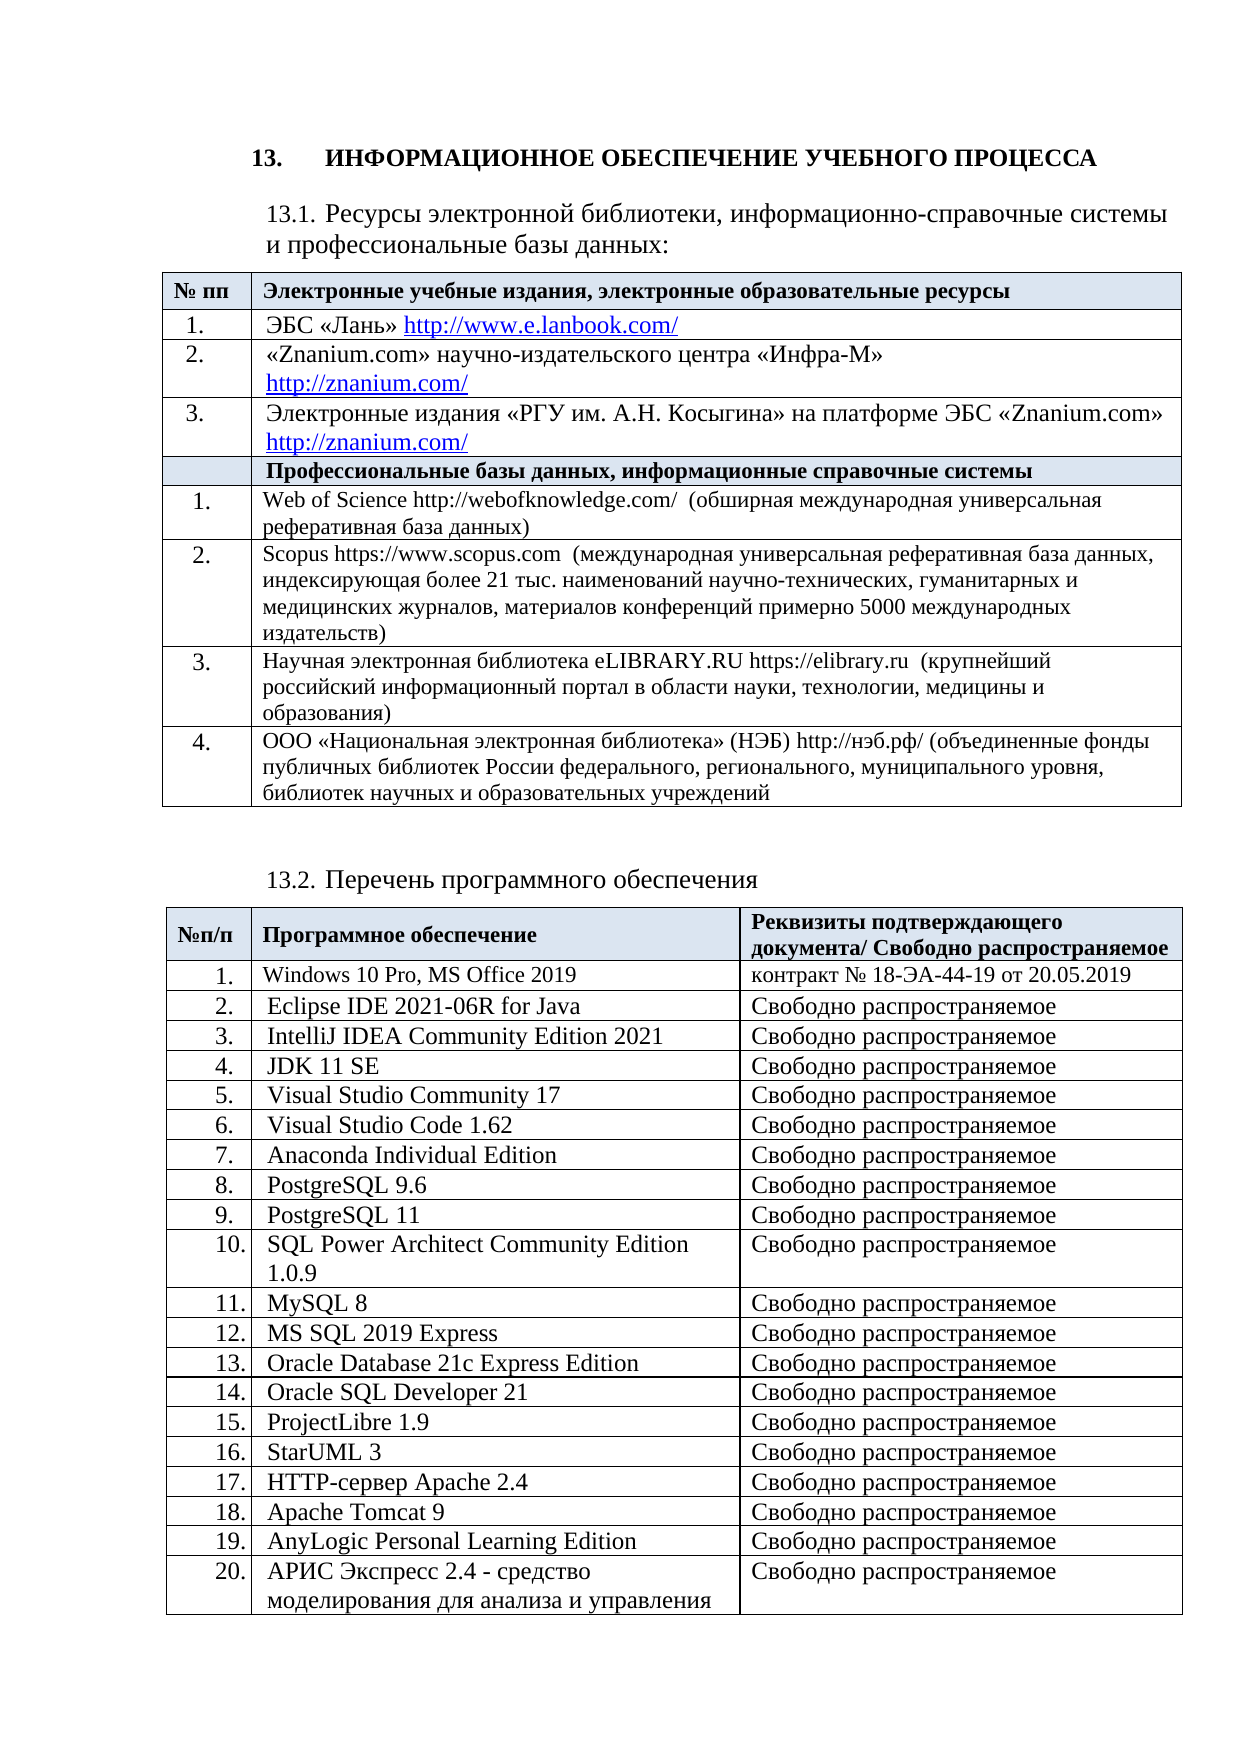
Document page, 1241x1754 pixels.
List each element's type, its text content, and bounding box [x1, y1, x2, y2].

table_cell Свободно распространяемое [741, 1081, 1182, 1109]
table_cell Свободно распространяемое [741, 1378, 1182, 1406]
table_header №п/п [167, 908, 251, 960]
table_cell SQL Power Architect Community Edition 1.0.9 [252, 1230, 739, 1287]
table_cell [167, 961, 251, 990]
table_cell [163, 540, 251, 646]
table_cell [163, 310, 251, 338]
table_cell [167, 1497, 251, 1525]
table_cell [163, 486, 251, 539]
table_cell PostgreSQL 11 [252, 1200, 739, 1228]
table_cell [167, 1437, 251, 1466]
table_cell MS SQL 2019 Express [252, 1318, 739, 1347]
table_cell [167, 1556, 251, 1614]
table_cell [252, 1556, 739, 1614]
table_cell Научная электронная библиотека еLIBRARY.RU https://elibrary.ru (крупнейший российский информационный портал в области науки, технологии, медицины и образования) [252, 647, 1181, 726]
table_cell JDK 11 SE [252, 1051, 739, 1079]
table_cell [167, 1170, 251, 1199]
table_cell Свободно распространяемое [741, 1140, 1182, 1169]
table_cell [167, 1110, 251, 1139]
table_cell StarUML 3 [252, 1437, 739, 1466]
table_cell [163, 647, 251, 726]
table_cell [167, 1407, 251, 1436]
table_header № пп [163, 273, 251, 309]
table_cell Свободно распространяемое [741, 1170, 1182, 1199]
table_cell Свободно распространяемое [741, 1407, 1182, 1436]
table_header Электронные учебные издания, электронные образовательные ресурсы [252, 273, 1181, 309]
table_cell [167, 1318, 251, 1347]
table_cell ProjectLibre 1.9 [252, 1407, 739, 1436]
table_cell AnyLogic Personal Learning Edition [252, 1526, 739, 1555]
subtitle Ресурсы электронной библиотеки, информационно-справочные системы и профессиональные базы данных: [266, 197, 1181, 259]
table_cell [741, 1556, 1182, 1614]
table_cell [167, 1288, 251, 1317]
table_header Реквизиты подтверждающего документа/ Свободно распространяемое [741, 908, 1182, 960]
table_cell Windows 10 Pro, MS Office 2019 [252, 961, 739, 990]
table_cell [163, 457, 251, 485]
table_cell MySQL 8 [252, 1288, 739, 1317]
table_cell Свободно распространяемое [741, 1110, 1182, 1139]
table_cell [167, 1200, 251, 1228]
table_cell Anaconda Individual Edition [252, 1140, 739, 1169]
table_cell «Znanium.com» научно-издательского центра «Инфра-М» http://znanium.com/ [252, 340, 1181, 397]
table_cell Eclipse IDE 2021-06R for Java [252, 991, 739, 1020]
table_cell [167, 1051, 251, 1079]
table_cell [167, 1140, 251, 1169]
table_cell Visual Studio Code 1.62 [252, 1110, 739, 1139]
table_cell [167, 1526, 251, 1555]
table_cell ЭБС «Лань» http://www.e.lanbook.com/ [252, 310, 1181, 338]
table_cell Scopus https://www.scopus.com (международная универсальная реферативная база данных, индексирующая более 21 тыс. наименований научно-технических, гуманитарных и медицинских журналов, материалов конференций примерно 5000 международных издательств) [252, 540, 1181, 646]
table_cell Visual Studio Community 17 [252, 1081, 739, 1109]
subtitle Перечень программного обеспечения [266, 863, 1181, 894]
table_cell Oracle Database 21c Express Edition [252, 1348, 739, 1376]
table_cell Свободно распространяемое [741, 1348, 1182, 1376]
table_cell IntelliJ IDEA Community Edition 2021 [252, 1021, 739, 1050]
table_cell Профессиональные базы данных, информационные справочные системы [252, 457, 1181, 485]
table_cell ООО «Национальная электронная библиотека» (НЭБ) http://нэб.рф/ (объединенные фонды публичных библиотек России федерального, регионального, муниципального уровня, библиотек научных и образовательных учреждений [252, 727, 1181, 806]
table_cell PostgreSQL 9.6 [252, 1170, 739, 1199]
table_cell HTTP-сервер Apache 2.4 [252, 1467, 739, 1496]
subtitle ИНФОРМАЦИОННОЕ ОБЕСПЕЧЕНИЕ УЧЕБНОГО ПРОЦЕССА [251, 143, 1181, 172]
table_cell [167, 1021, 251, 1050]
table_cell Web of Science http://webofknowledge.com/ (обширная международная универсальная реферативная база данных) [252, 486, 1181, 539]
table_cell Свободно распространяемое [741, 1497, 1182, 1525]
table_cell [167, 1348, 251, 1376]
table_cell Свободно распространяемое [741, 1021, 1182, 1050]
table_cell Apache Tomcat 9 [252, 1497, 739, 1525]
table_cell Свободно распространяемое [741, 1437, 1182, 1466]
table_cell Oracle SQL Developer 21 [252, 1378, 739, 1406]
table_cell [167, 1467, 251, 1496]
table_cell Свободно распространяемое [741, 991, 1182, 1020]
table_cell Свободно распространяемое [741, 1288, 1182, 1317]
table_cell [163, 340, 251, 397]
table_cell [167, 1378, 251, 1406]
table_cell Свободно распространяемое [741, 1467, 1182, 1496]
table_cell [167, 1081, 251, 1109]
table_cell [167, 991, 251, 1020]
table_cell [167, 1230, 251, 1287]
table_cell Свободно распространяемое [741, 1526, 1182, 1555]
table_cell [163, 398, 251, 456]
table_cell контракт № 18-ЭА-44-19 от 20.05.2019 [741, 961, 1182, 990]
table_cell Свободно распространяемое [741, 1200, 1182, 1228]
table_cell Электронные издания «РГУ им. А.Н. Косыгина» на платформе ЭБС «Znanium.com» http://znanium.com/ [252, 398, 1181, 456]
table_header Программное обеспечение [252, 908, 739, 960]
table_cell Свободно распространяемое [741, 1230, 1182, 1287]
table_cell Свободно распространяемое [741, 1051, 1182, 1079]
table_cell [163, 727, 251, 806]
table_cell Свободно распространяемое [741, 1318, 1182, 1347]
